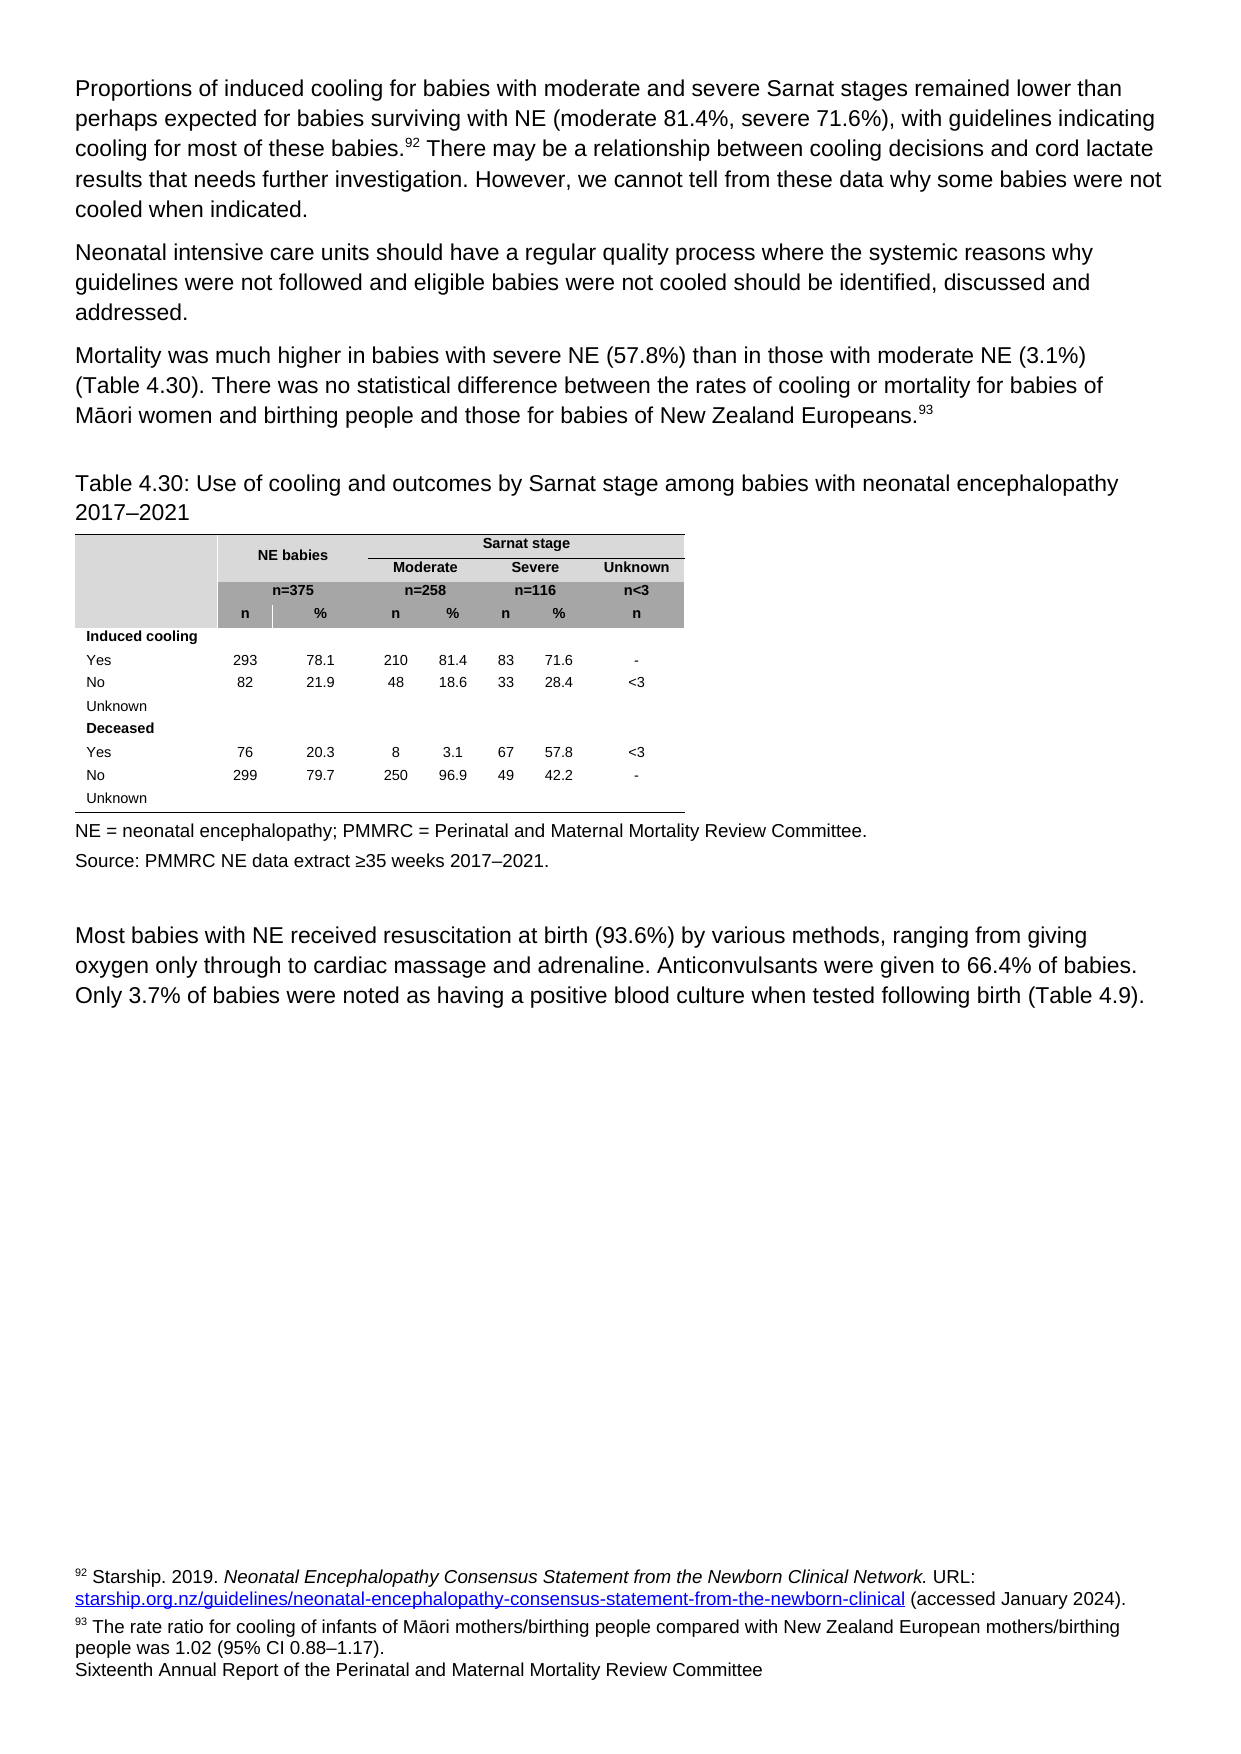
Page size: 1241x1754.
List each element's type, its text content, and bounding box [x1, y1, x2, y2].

text Neonatal intensive care units should have a regular quality process where the systemic reasons why guidelines were not followed and eligible babies were not cooled should be identified, discussed and addressed. [75, 238, 1165, 325]
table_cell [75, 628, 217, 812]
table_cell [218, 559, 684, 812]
text Most babies with NE received resuscitation at birth (93.6%) by various methods, ranging from giving oxygen only through to cardiac massage and adrenaline. Anticonvulsants were given to 66.4% of babies. Only 3.7% of babies were noted as having a positive blood culture when tested following birth (Table 4.9). [75, 922, 1165, 1009]
text Source: PMMRC NE data extract ≥35 weeks 2017–2021. [75, 849, 1165, 871]
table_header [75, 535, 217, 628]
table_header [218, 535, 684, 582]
text Proportions of induced cooling for babies with moderate and severe Sarnat stages remained lower than perhaps expected for babies surviving with NE (moderate 81.4%, severe 71.6%), with guidelines indicating cooling for most of these babies. There may be a relationship between cooling decisions and cord lactate results that needs further investigation. However, we cannot tell from these data why some babies were not cooled when indicated. [75, 75, 1165, 222]
text NE = neonatal encephalopathy; PMMRC = Perinatal and Maternal Mortality Review Committee. [75, 819, 1165, 841]
